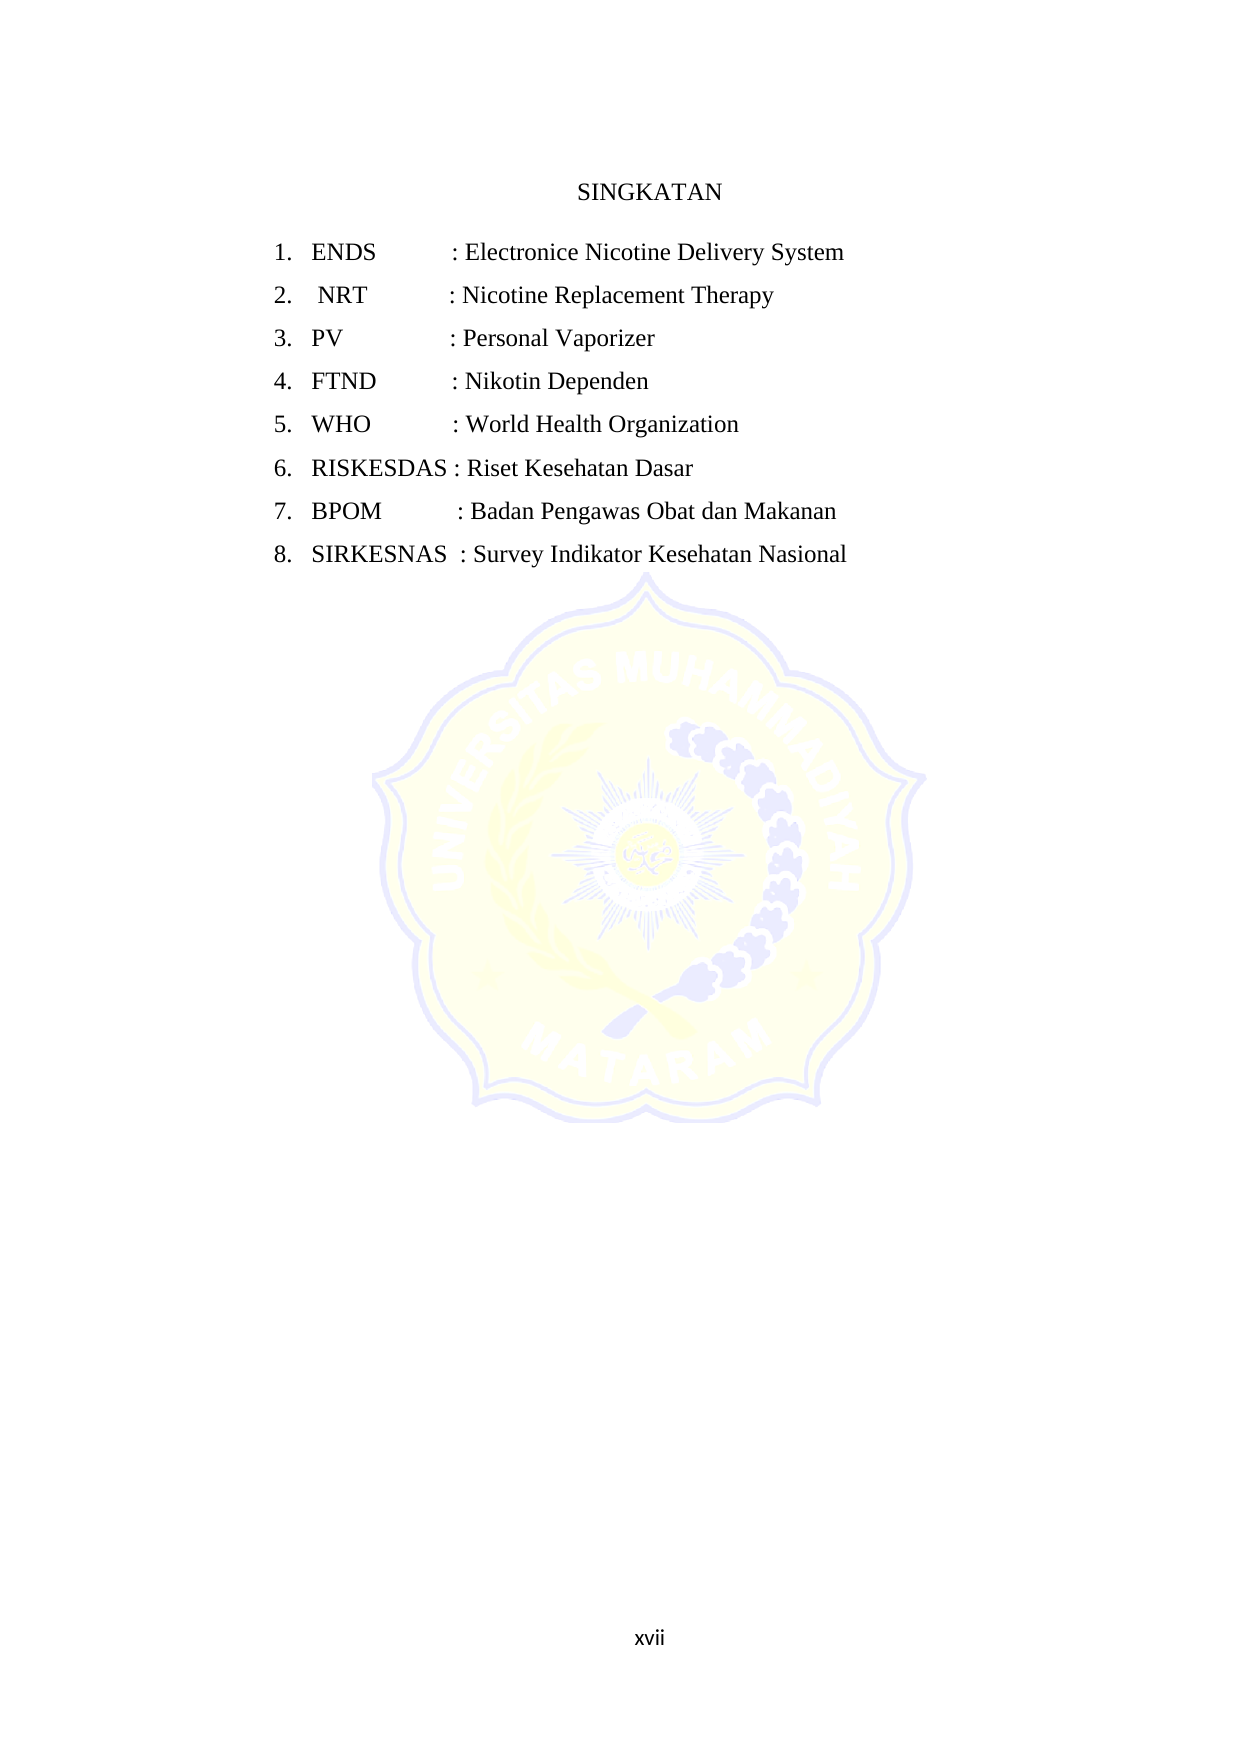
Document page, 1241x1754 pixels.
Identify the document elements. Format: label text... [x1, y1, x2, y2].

list BPOM : Badan Pengawas Obat dan Makanan [274, 496, 1063, 524]
list WHO : World Health Organization [274, 409, 1063, 438]
list RISKESDAS : Riset Kesehatan Dasar [274, 453, 1063, 481]
list SIRKESNAS : Survey Indikator Kesehatan Nasional [274, 539, 1063, 568]
text SINGKATAN [236, 177, 1063, 206]
list FTND : Nikotin Dependen [274, 366, 1063, 395]
list ENDS : Electronice Nicotine Delivery System [274, 237, 1063, 266]
list NRT : Nicotine Replacement Therapy [274, 280, 1063, 309]
list PV : Personal Vaporizer [274, 323, 1063, 352]
